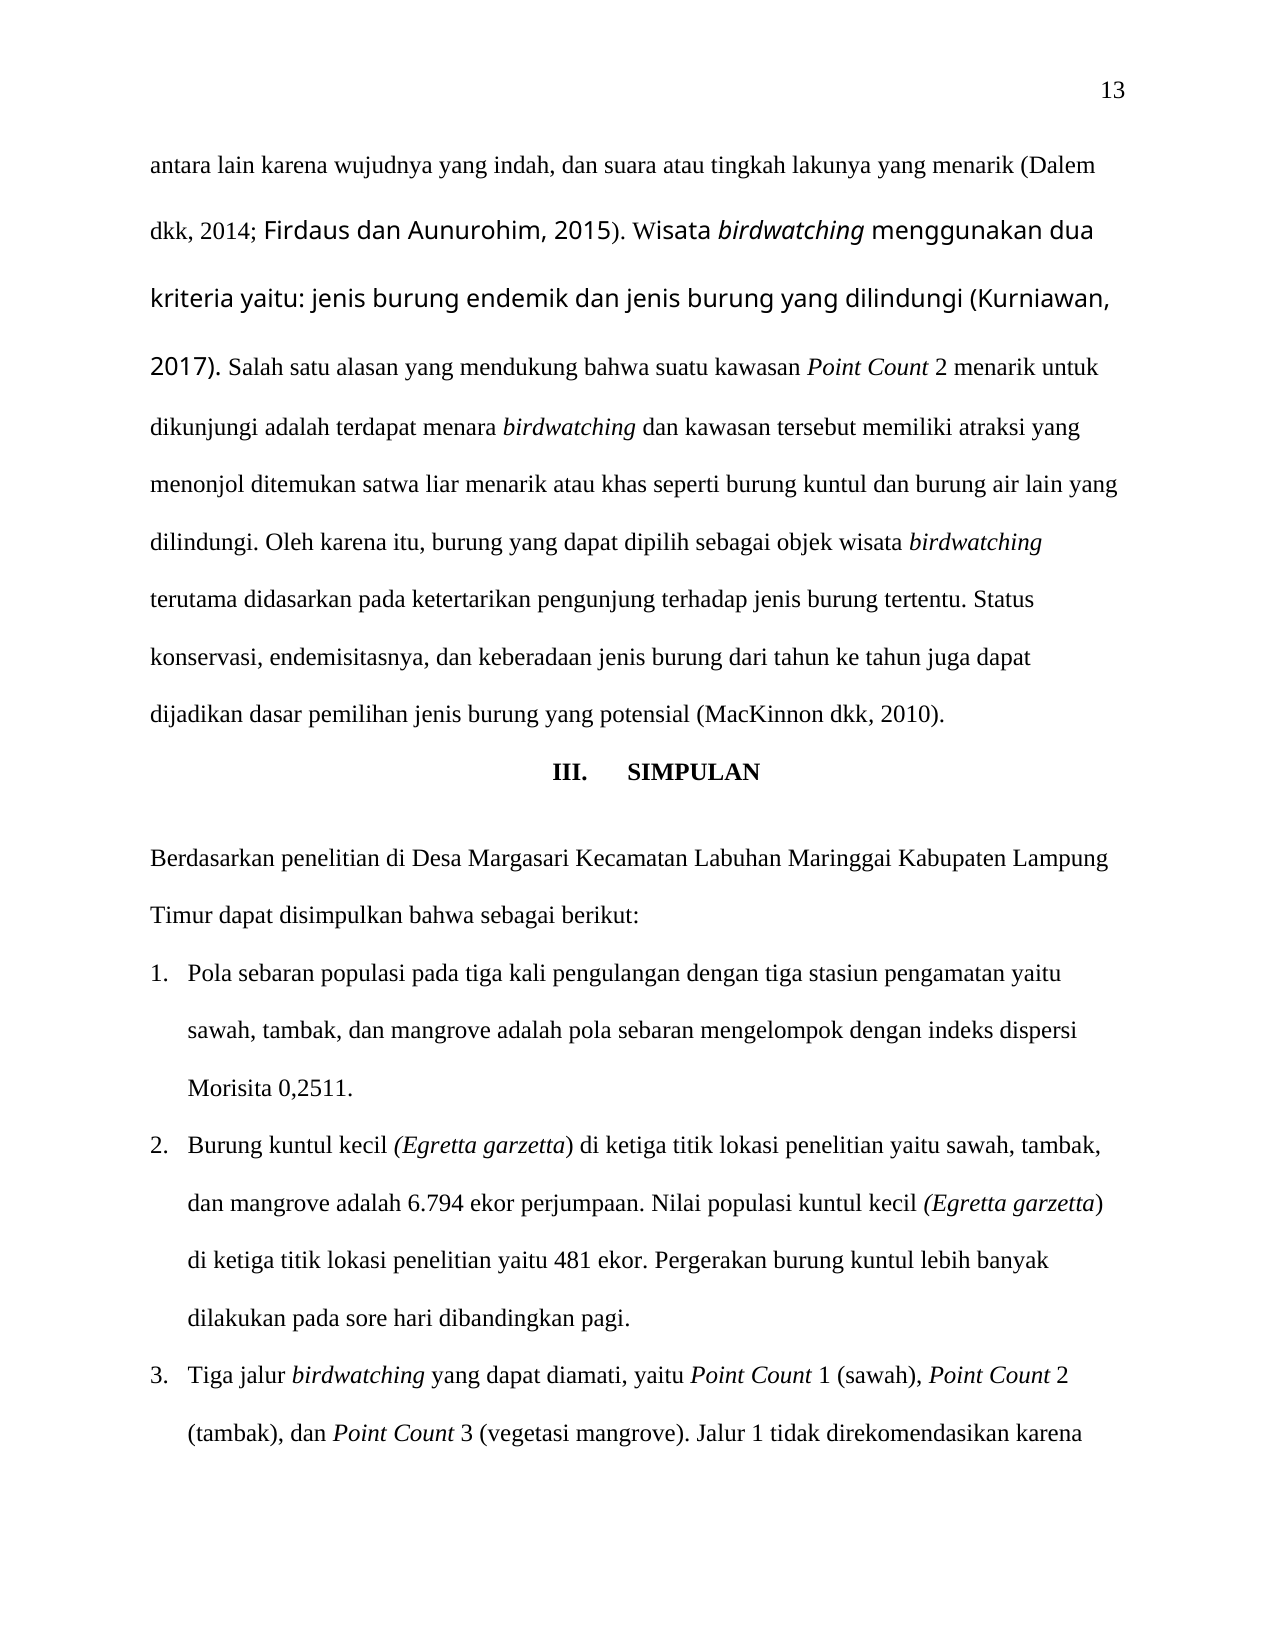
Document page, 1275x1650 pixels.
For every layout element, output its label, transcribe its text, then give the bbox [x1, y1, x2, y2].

text Berdasarkan penelitian di Desa Margasari Kecamatan Labuhan Maringgai Kabupaten Lampung Timur dapat disimpulkan bahwa sebagai berikut: [150, 843, 1125, 929]
list Pola sebaran populasi pada tiga kali pengulangan dengan tiga stasiun pengamatan yaitu sawah, tambak, dan mangrove adalah pola sebaran mengelompok dengan indeks dispersi Morisita 0,2511. [150, 958, 1125, 1102]
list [150, 1361, 1125, 1447]
list Burung kuntul kecil (Egretta garzetta) di ketiga titik lokasi penelitian yaitu sawah, tambak, dan mangrove adalah 6.794 ekor perjumpaan. Nilai populasi kuntul kecil (Egretta garzetta) di ketiga titik lokasi penelitian yaitu 481 ekor. Pergerakan burung kuntul lebih banyak dilakukan pada sore hari dibandingkan pagi. [150, 1131, 1125, 1332]
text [150, 150, 1125, 728]
list SIMPULAN [187, 757, 1125, 786]
